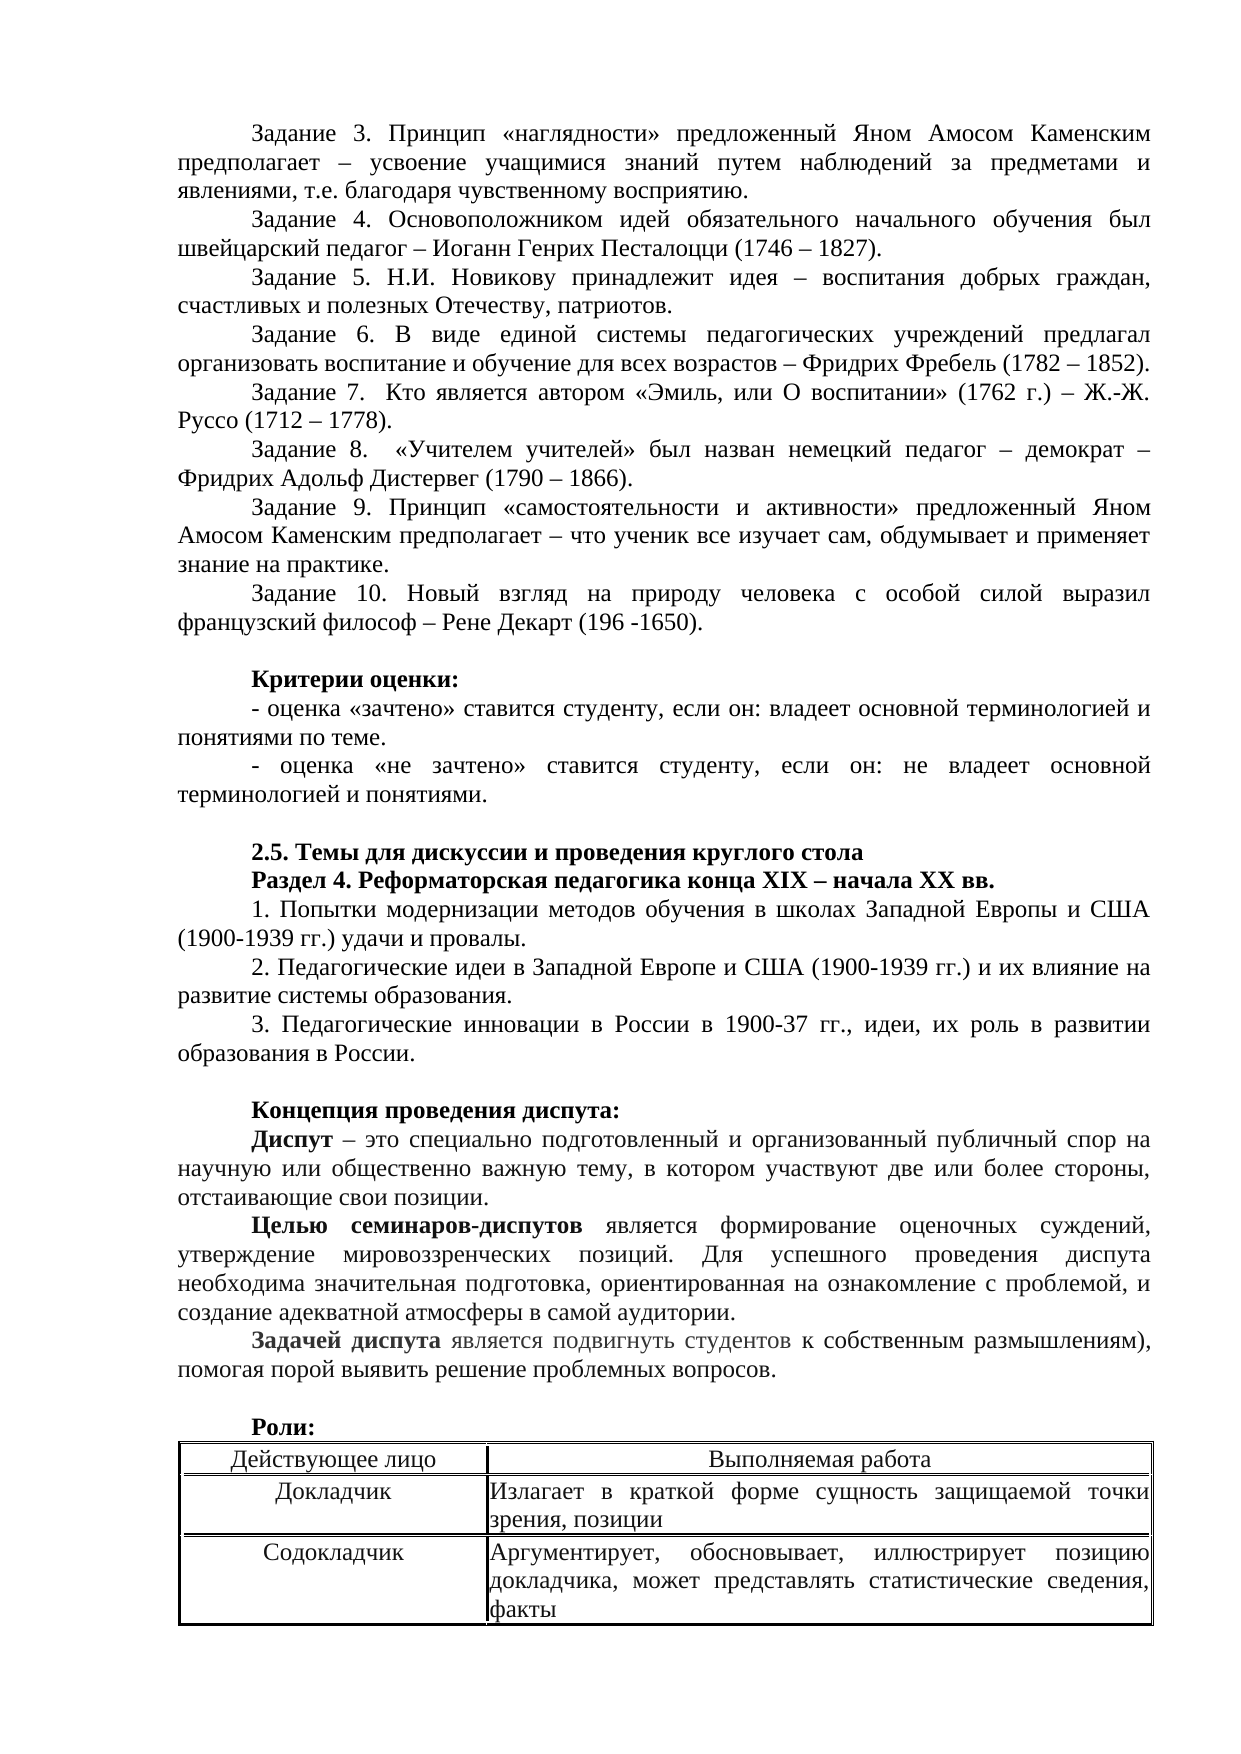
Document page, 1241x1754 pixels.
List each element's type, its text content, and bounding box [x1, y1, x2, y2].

text Задание 4. Основоположником идей обязательного начального обучения был швейцарский педагог – Иоганн Генрих Песталоцци (1746 – 1827). [177, 204, 1152, 262]
table_cell Содокладчик [181, 1533, 487, 1623]
text Концепция проведения диспута: [177, 1096, 1152, 1124]
text Задание 8. «Учителем учителей» был назван немецкий педагог – демократ – Фридрих Адольф Дистервег (1790 – 1866). [177, 434, 1152, 492]
table_cell Докладчик [180, 1473, 487, 1533]
text Диспут – это специально подготовленный и организованный публичный спор на научную или общественно важную тему, в котором участвуют две или более стороны, отстаивающие свои позиции. [177, 1124, 1152, 1211]
text 3. Педагогические инновации в России в 1900-37 гг., идеи, их роль в развитии образования в России. [177, 1009, 1152, 1067]
text 2.5. Темы для дискуссии и проведения круглого стола [177, 837, 1152, 866]
text Целью семинаров-диспутов является формирование оценочных суждений, утверждение мировоззренческих позиций. Для успешного проведения диспута необходима значительная подготовка, ориентированная на ознакомление с проблемой, и создание адекватной атмосферы в самой аудитории. [177, 1211, 1152, 1326]
table_header Действующее лицо [180, 1442, 487, 1473]
text Задачей диспута является подвигнуть студентов к собственным размышлениям), помогая порой выявить решение проблемных вопросов. [177, 1326, 1152, 1383]
text Роли: [177, 1412, 1152, 1441]
table_cell Аргументирует, обосновывает, иллюстрирует позицию докладчика, может представлять статистические сведения, факты [487, 1533, 1151, 1623]
text Задание 9. Принцип «самостоятельности и активности» предложенный Яном Амосом Каменским предполагает – что ученик все изучает сам, обдумывает и применяет знание на практике. [177, 492, 1152, 578]
text - оценка «зачтено» ставится студенту, если он: владеет основной терминологией и понятиями по теме. [177, 693, 1152, 751]
text 2. Педагогические идеи в Западной Европе и США (1900-1939 гг.) и их влияние на развитие системы образования. [177, 952, 1152, 1009]
text Задание 6. В виде единой системы педагогических учреждений предлагал организовать воспитание и обучение для всех возрастов – Фридрих Фребель (1782 – 1852). [177, 319, 1152, 377]
text - оценка «не зачтено» ставится студенту, если он: не владеет основной терминологией и понятиями. [177, 751, 1152, 808]
text Задание 5. Н.И. Новикову принадлежит идея – воспитания добрых граждан, счастливых и полезных Отечеству, патриотов. [177, 262, 1152, 319]
text Задание 10. Новый взгляд на природу человека с особой силой выразил французский философ – Рене Декарт (196 -1650). [177, 578, 1152, 636]
table_cell Излагает в краткой форме сущность защищаемой точки зрения, позиции [487, 1473, 1152, 1533]
text 1. Попытки модернизации методов обучения в школах Западной Европы и США (1900-1939 гг.) удачи и провалы. [177, 894, 1152, 952]
text Критерии оценки: [177, 664, 1152, 693]
text Задание 3. Принцип «наглядности» предложенный Яном Амосом Каменским предполагает – усвоение учащимися знаний путем наблюдений за предметами и явлениями, т.е. благодаря чувственному восприятию. [177, 118, 1152, 204]
text Раздел 4. Реформаторская педагогика конца XIX – начала XX вв. [177, 866, 1152, 894]
text Задание 7. Кто является автором «Эмиль, или О воспитании» (1762 г.) – Ж.-Ж. Руссо (1712 – 1778). [177, 377, 1152, 434]
table_header Выполняемая работа [487, 1444, 1151, 1473]
